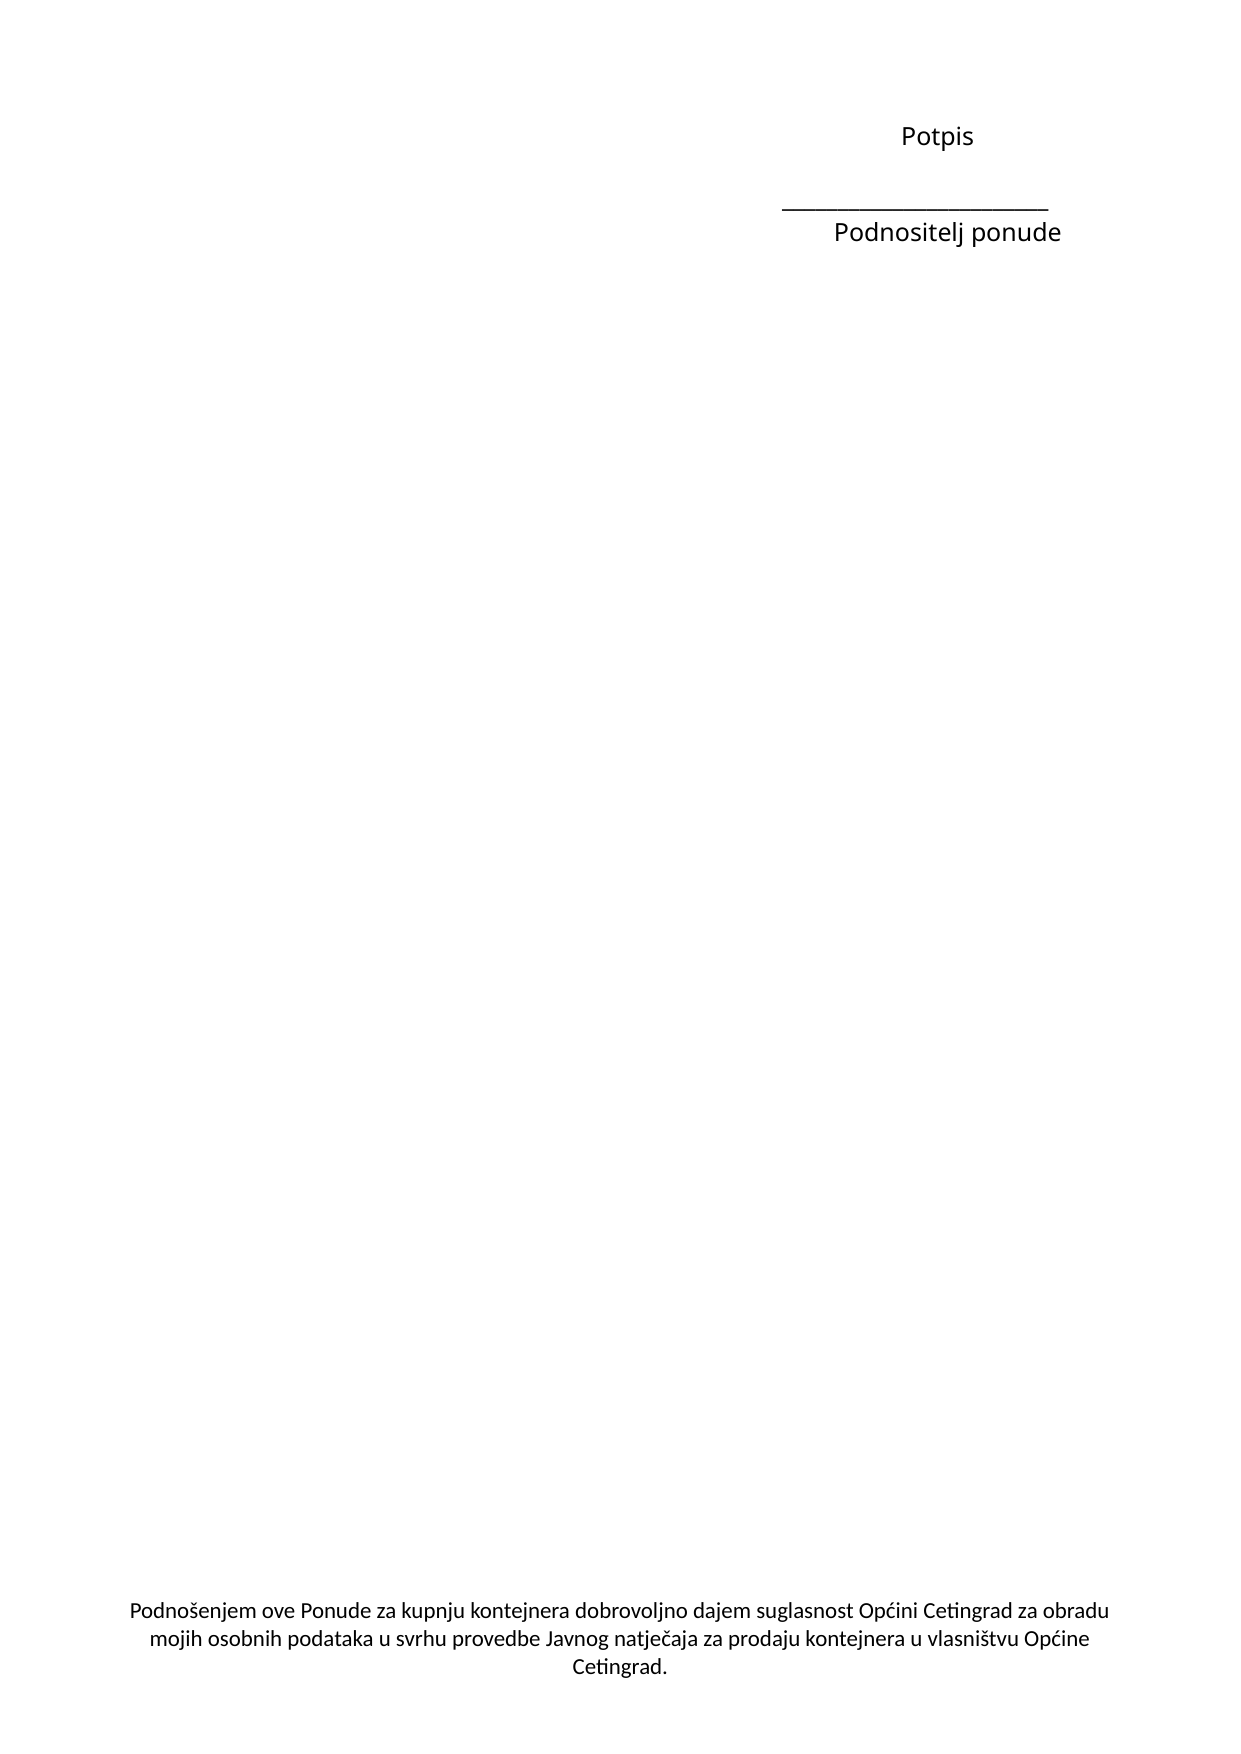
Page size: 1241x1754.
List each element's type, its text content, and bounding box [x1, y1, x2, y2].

text Podnositelj ponude [118, 214, 1122, 248]
text Potpis [118, 118, 1122, 152]
text ________________________ [118, 180, 1122, 214]
